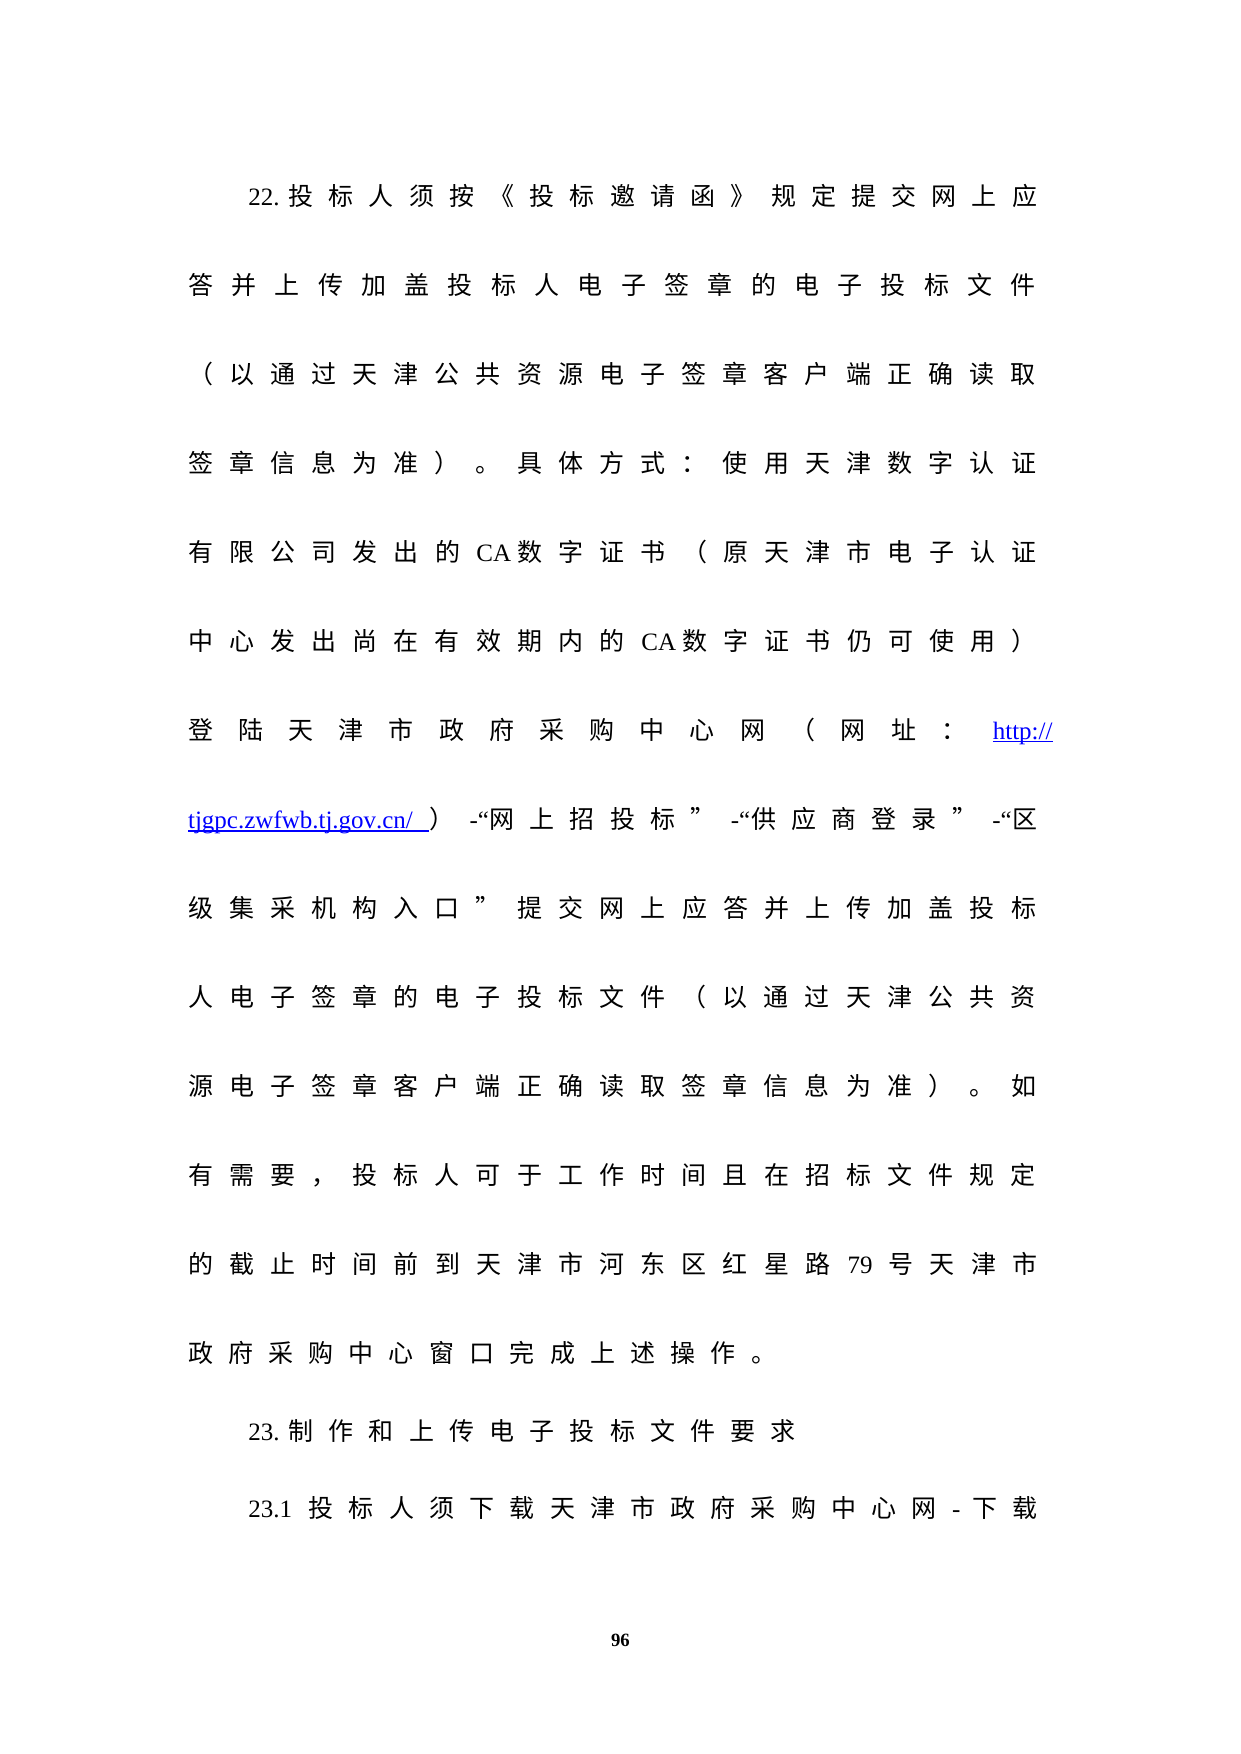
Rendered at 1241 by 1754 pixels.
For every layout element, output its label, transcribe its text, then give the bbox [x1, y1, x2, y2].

text 23. 制作和上传电子投标文件要求 [188, 1400, 1052, 1459]
text 22. 投标人须按《投标邀请函》规定提交网上应答并上传加盖投标人电子签章的电子投标文件（以通过天津公共资源电子签章客户端正确读取签章信息为准）。具体方式：使用天津数字认证有限公司发出的CA数字证书（原天津市电子认证中心发出尚在有效期内的CA数字证书仍可使用）登陆天津市政府采购中心网（网址：http://tjgpc.zwfwb.tj.gov.cn/）-“网上招投标”-“供应商登录”-“区级集采机构入口”提交网上应答并上传加盖投标人电子签章的电子投标文件（以通过天津公共资源电子签章客户端正确读取签章信息为准）。如有需要，投标人可于工作时间且在招标文件规定的截止时间前到天津市河东区红星路79号天津市政府采购中心窗口完成上述操作。 [188, 164, 1052, 1382]
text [188, 1477, 1052, 1537]
